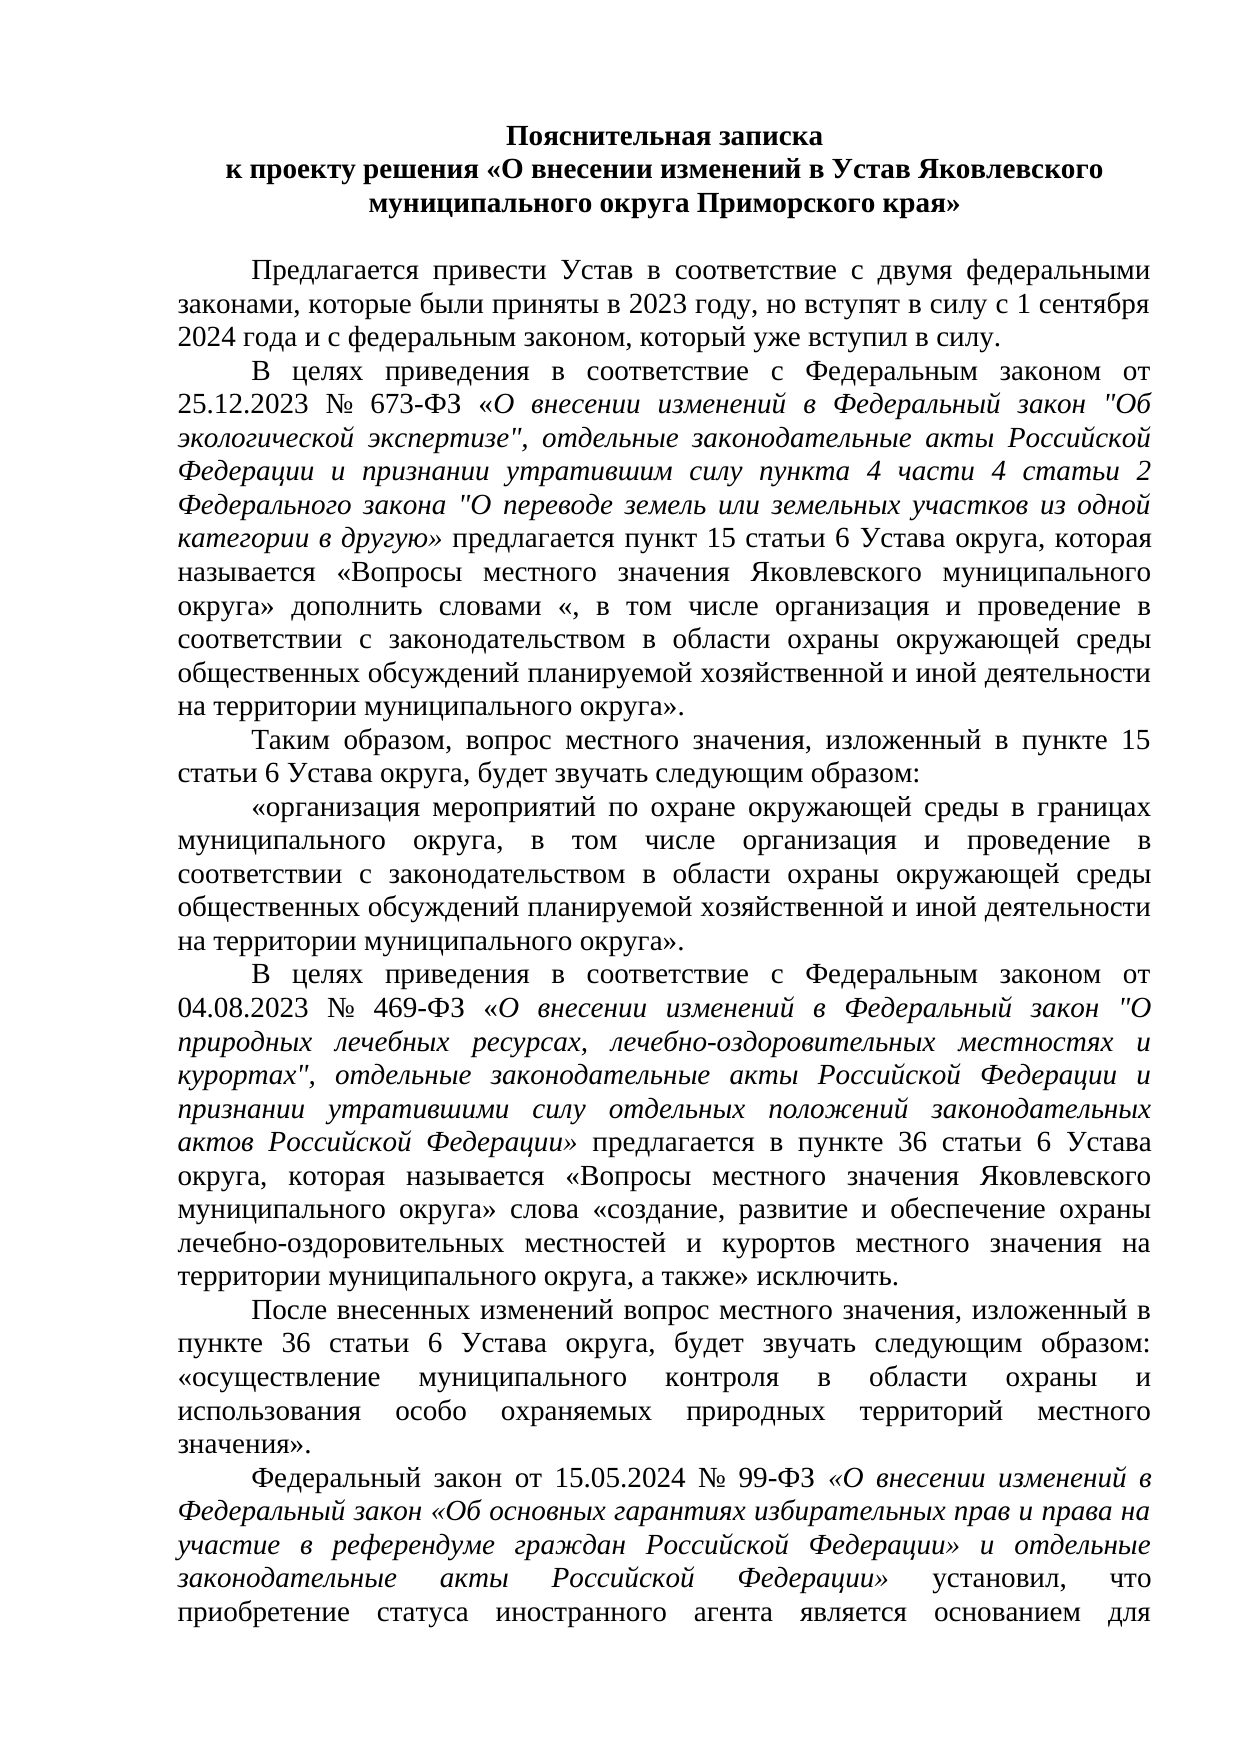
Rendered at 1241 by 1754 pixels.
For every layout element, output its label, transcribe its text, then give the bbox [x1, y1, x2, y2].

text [177, 1460, 1152, 1627]
text В целях приведения в соответствие с Федеральным законом от 25.12.2023 № 673-ФЗ «О внесении изменений в Федеральный закон "Об экологической экспертизе", отдельные законодательные акты Российской Федерации и признании утратившим силу пункта 4 части 4 статьи 2 Федерального закона "О переводе земель или земельных участков из одной категории в другую» предлагается пункт 15 статьи 6 Устава округа, которая называется «Вопросы местного значения Яковлевского муниципального округа» дополнить словами «, в том числе организация и проведение в соответствии с законодательством в области охраны окружающей среды общественных обсуждений планируемой хозяйственной и иной деятельности на территории муниципального округа». [177, 353, 1152, 722]
text к проекту решения «О внесении изменений в Устав Яковлевского [177, 152, 1152, 185]
text муниципального округа Приморского края» [177, 185, 1152, 219]
text В целях приведения в соответствие с Федеральным законом от 04.08.2023 № 469-ФЗ «О внесении изменений в Федеральный закон "О природных лечебных ресурсах, лечебно-оздоровительных местностях и курортах", отдельные законодательные акты Российской Федерации и признании утратившими силу отдельных положений законодательных актов Российской Федерации» предлагается в пункте 36 статьи 6 Устава округа, которая называется «Вопросы местного значения Яковлевского муниципального округа» слова «создание, развитие и обеспечение охраны лечебно-оздоровительных местностей и курортов местного значения на территории муниципального округа, а также» исключить. [177, 957, 1152, 1292]
text Пояснительная записка [177, 118, 1152, 152]
text Таким образом, вопрос местного значения, изложенный в пункте 15 статьи 6 Устава округа, будет звучать следующим образом: [177, 722, 1152, 789]
text «организация мероприятий по охране окружающей среды в границах муниципального округа, в том числе организация и проведение в соответствии с законодательством в области охраны окружающей среды общественных обсуждений планируемой хозяйственной и иной деятельности на территории муниципального округа». [177, 789, 1152, 957]
text Предлагается привести Устав в соответствие с двумя федеральными законами, которые были приняты в 2023 году, но вступят в силу с 1 сентября 2024 года и с федеральным законом, который уже вступил в силу. [177, 252, 1152, 353]
text После внесенных изменений вопрос местного значения, изложенный в пункте 36 статьи 6 Устава округа, будет звучать следующим образом: «осуществление муниципального контроля в области охраны и использования особо охраняемых природных территорий местного значения». [177, 1292, 1152, 1460]
